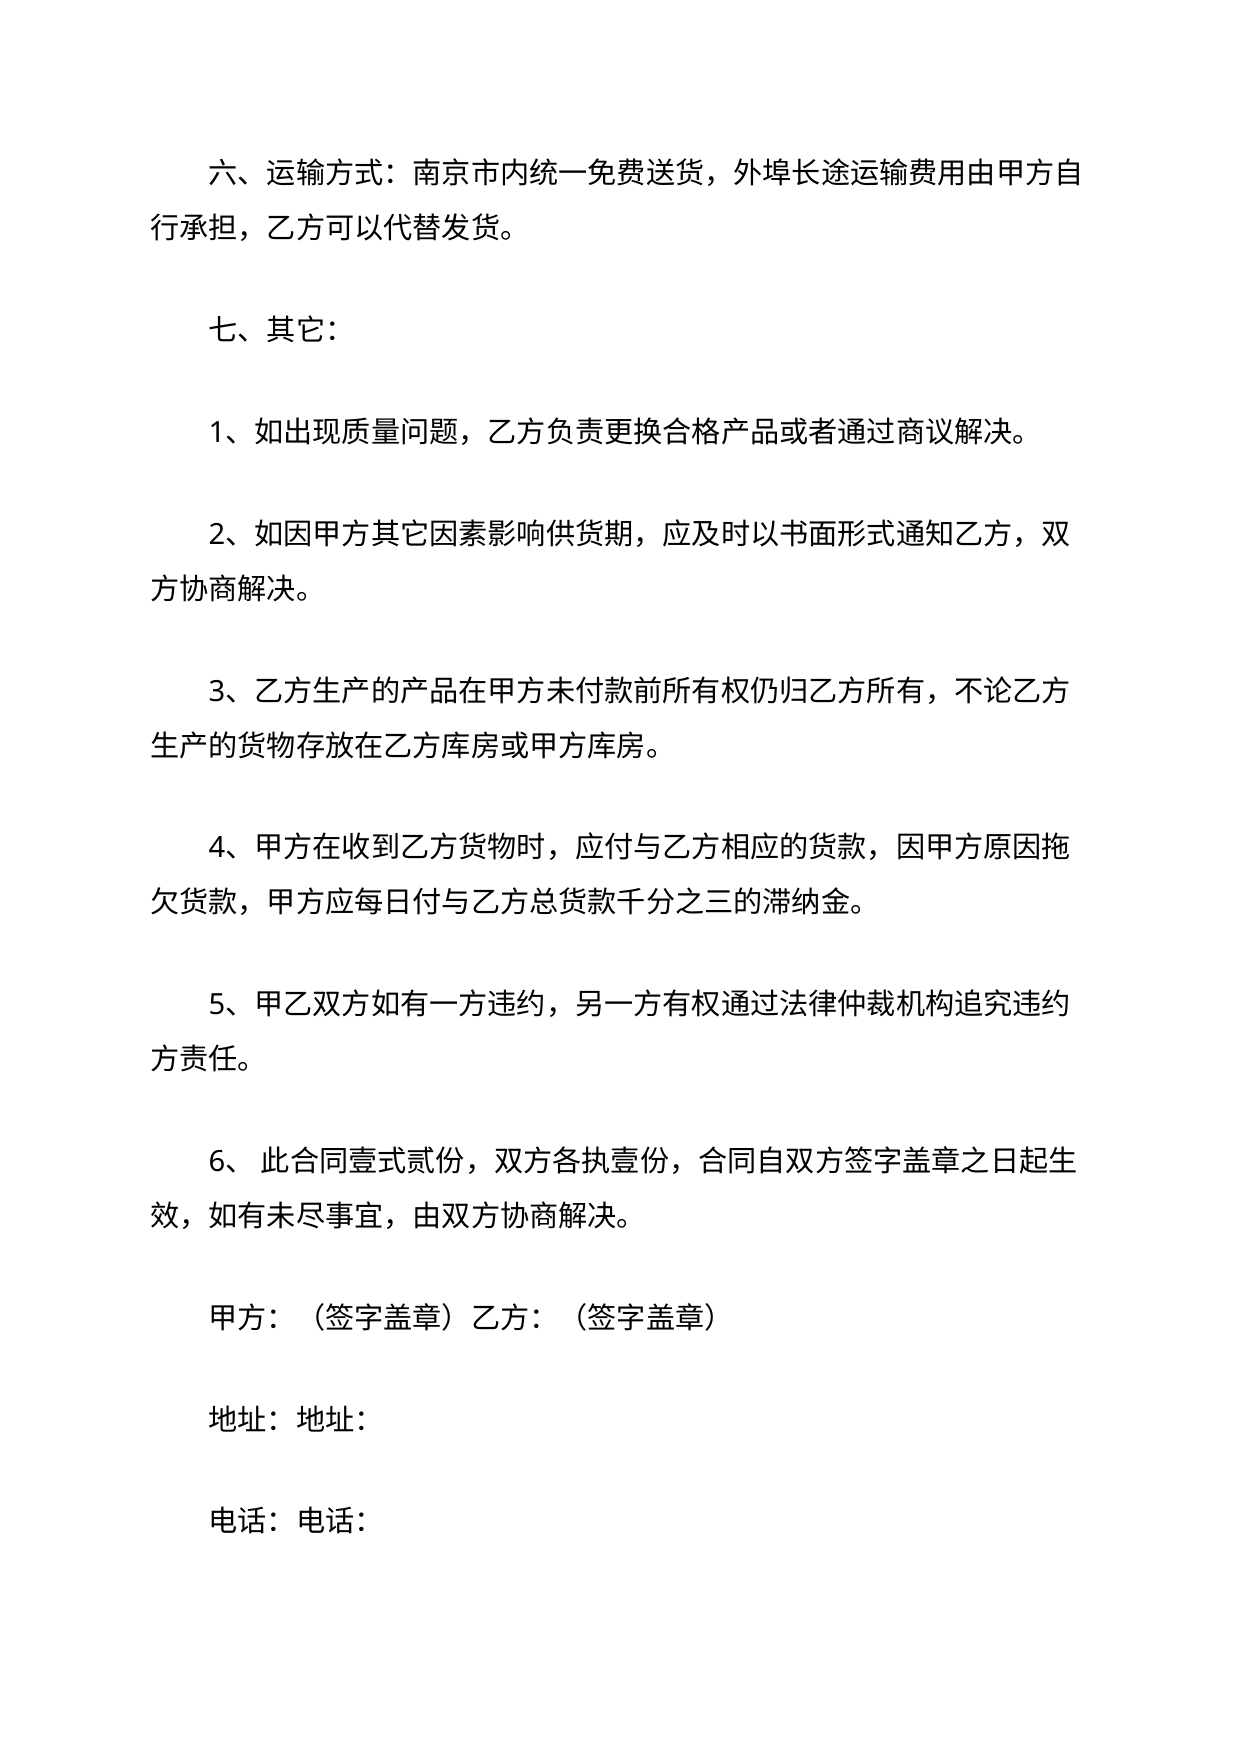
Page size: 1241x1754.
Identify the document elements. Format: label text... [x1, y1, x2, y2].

text 1、如出现质量问题，乙方负责更换合格产品或者通过商议解决。 [150, 408, 1090, 451]
text 5、甲乙双方如有一方违约，另一方有权通过法律仲裁机构追究违约方责任。 [150, 981, 1090, 1078]
text 6、 此合同壹式贰份，双方各执壹份，合同自双方签字盖章之日起生效，如有未尽事宜，由双方协商解决。 [150, 1137, 1090, 1235]
text 甲方：（签字盖章）乙方：（签字盖章） [150, 1294, 1090, 1337]
text 七、其它： [150, 307, 1090, 349]
text 电话：电话： [150, 1498, 1090, 1540]
text 3、乙方生产的产品在甲方未付款前所有权仍归乙方所有，不论乙方生产的货物存放在乙方库房或甲方库房。 [150, 667, 1090, 764]
text 地址：地址： [150, 1396, 1090, 1438]
text 2、如因甲方其它因素影响供货期，应及时以书面形式通知乙方，双方协商解决。 [150, 510, 1090, 608]
text 六、运输方式：南京市内统一免费送货，外埠长途运输费用由甲方自行承担，乙方可以代替发货。 [150, 150, 1090, 247]
text 4、甲方在收到乙方货物时，应付与乙方相应的货款，因甲方原因拖欠货款，甲方应每日付与乙方总货款千分之三的滞纳金。 [150, 824, 1090, 921]
